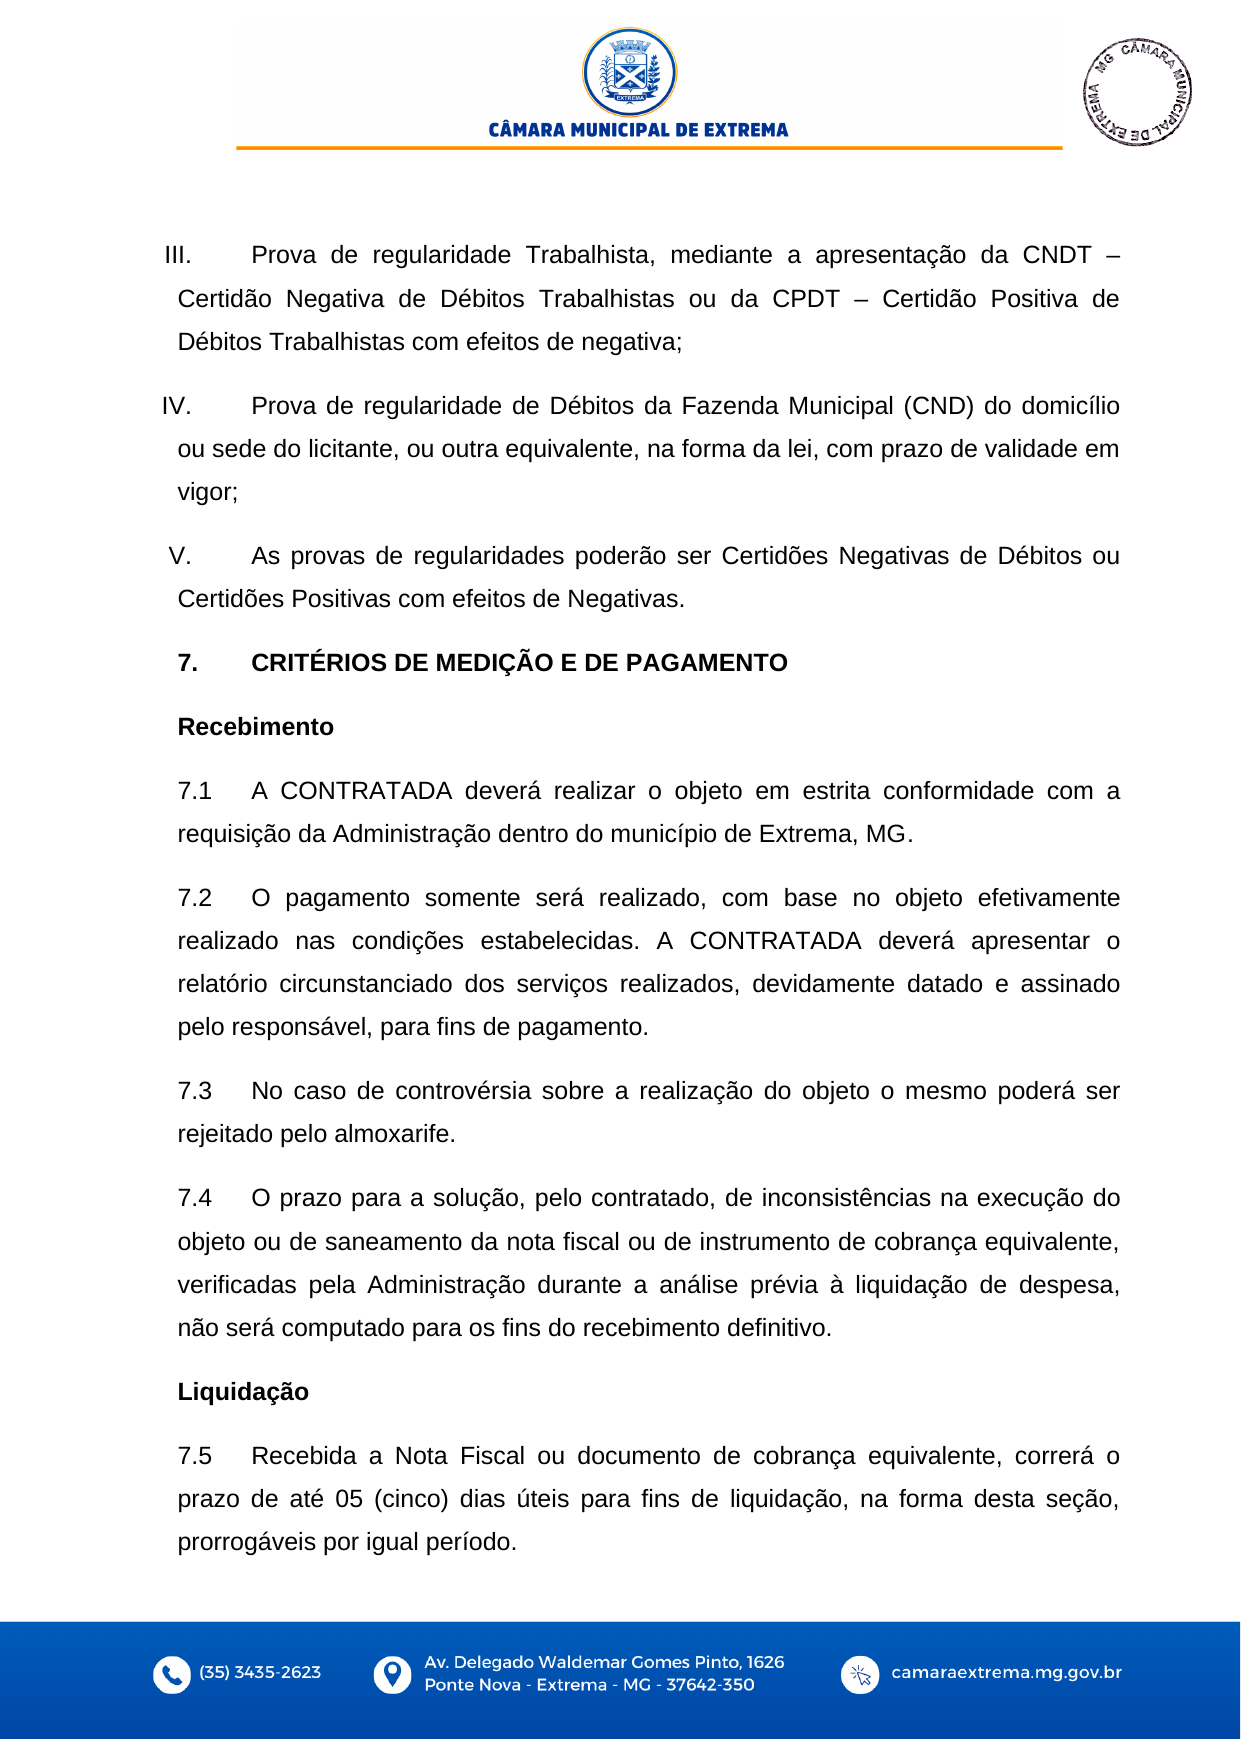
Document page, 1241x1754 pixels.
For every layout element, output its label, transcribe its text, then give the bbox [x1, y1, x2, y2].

list Prova de regularidade de Débitos da Fazenda Municipal (CND) do domicílio ou sede do licitante, ou outra equivalente, na forma da lei, com prazo de validade em vigor; [177, 391, 1122, 506]
list As provas de regularidades poderão ser Certidões Negativas de Débitos ou Certidões Positivas com efeitos de Negativas. [177, 541, 1122, 613]
list 7.2 O pagamento somente será realizado, com base no objeto efetivamente realizado nas condições estabelecidas. A CONTRATADA deverá apresentar o relatório circunstanciado dos serviços realizados, devidamente datado e assinado pelo responsável, para fins de pagamento. [177, 883, 1122, 1041]
list 7.1 A CONTRATADA deverá realizar o objeto em estrita conformidade com a requisição da Administração dentro do município de Extrema, MG. [177, 776, 1122, 848]
list Prova de regularidade Trabalhista, mediante a apresentação da CNDT – Certidão Negativa de Débitos Trabalhistas ou da CPDT – Certidão Positiva de Débitos Trabalhistas com efeitos de negativa; [177, 241, 1122, 356]
picture [0, 1619, 1241, 1739]
picture [1077, 30, 1198, 159]
picture [236, 21, 1063, 156]
list Recebimento [177, 712, 1122, 741]
list Liquidação [177, 1377, 1122, 1406]
list 7.4 O prazo para a solução, pelo contratado, de inconsistências na execução do objeto ou de saneamento da nota fiscal ou de instrumento de cobrança equivalente, verificadas pela Administração durante a análise prévia à liquidação de despesa, não será computado para os fins do recebimento definitivo. [177, 1183, 1122, 1342]
list 7.5 Recebida a Nota Fiscal ou documento de cobrança equivalente, correrá o prazo de até 05 (cinco) dias úteis para fins de liquidação, na forma desta seção, prorrogáveis por igual período. [177, 1441, 1122, 1556]
list 7.3 No caso de controvérsia sobre a realização do objeto o mesmo poderá ser rejeitado pelo almoxarife. [177, 1076, 1122, 1148]
list CRITÉRIOS DE MEDIÇÃO E DE PAGAMENTO [177, 648, 1122, 677]
